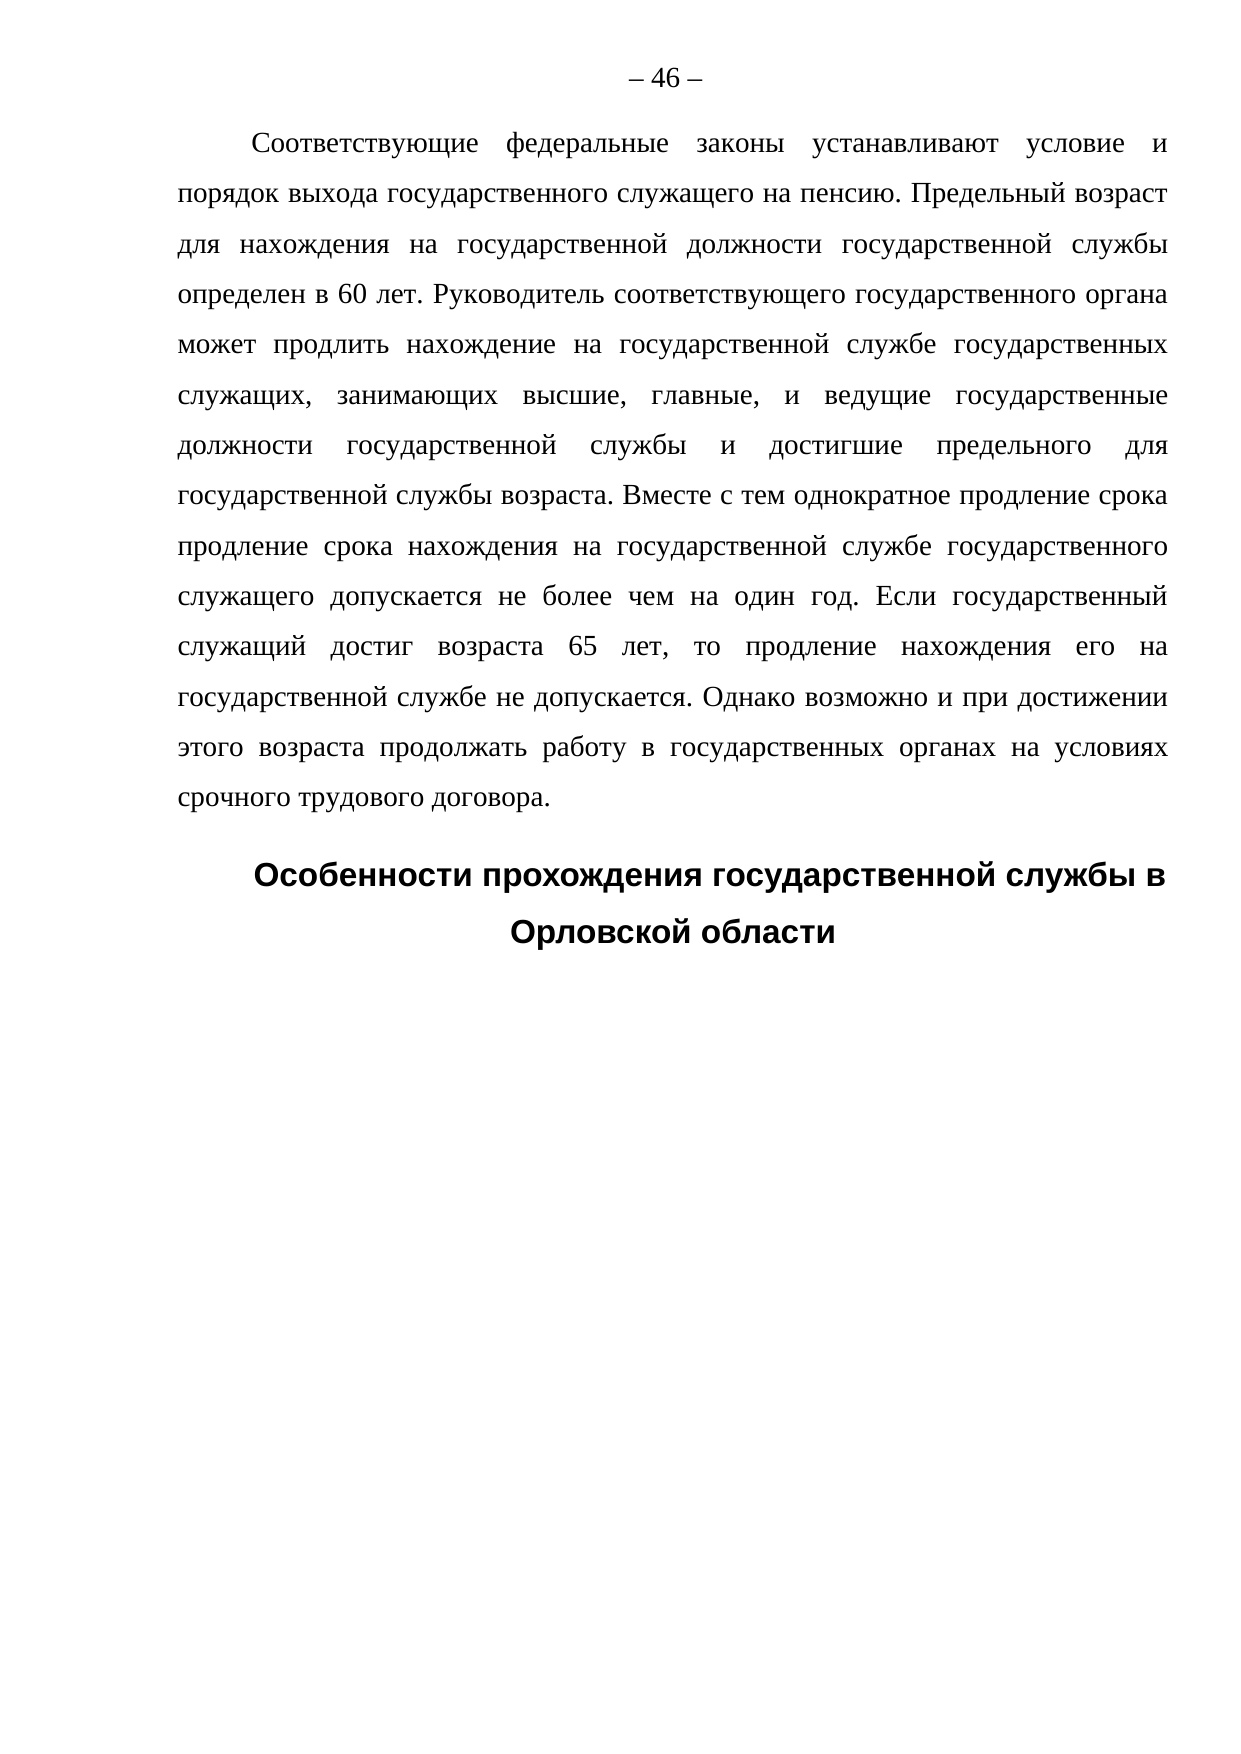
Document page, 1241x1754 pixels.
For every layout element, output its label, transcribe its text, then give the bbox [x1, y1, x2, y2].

text Соответствующие федеральные законы устанавливают условие и порядок выхода государственного служащего на пенсию. Предельный возраст для нахождения на государственной должности государственной службы определен в 60 лет. Руководитель соответствующего государственного органа может продлить нахождение на государственной службе государственных служащих, занимающих высшие, главные, и ведущие государственные должности государственной службы и достигшие предельного для государственной службы возраста. Вместе с тем однократное продление срока продление срока нахождения на государственной службе государственного служащего допускается не более чем на один год. Если государственный служащий достиг возраста 65 лет, то продление нахождения его на государственной службе не допускается. Однако возможно и при достижении этого возраста продолжать работу в государственных органах на условиях срочного трудового договора. [177, 125, 1169, 813]
subtitle Особенности прохождения государственной службы в Орловской области [177, 854, 1169, 951]
